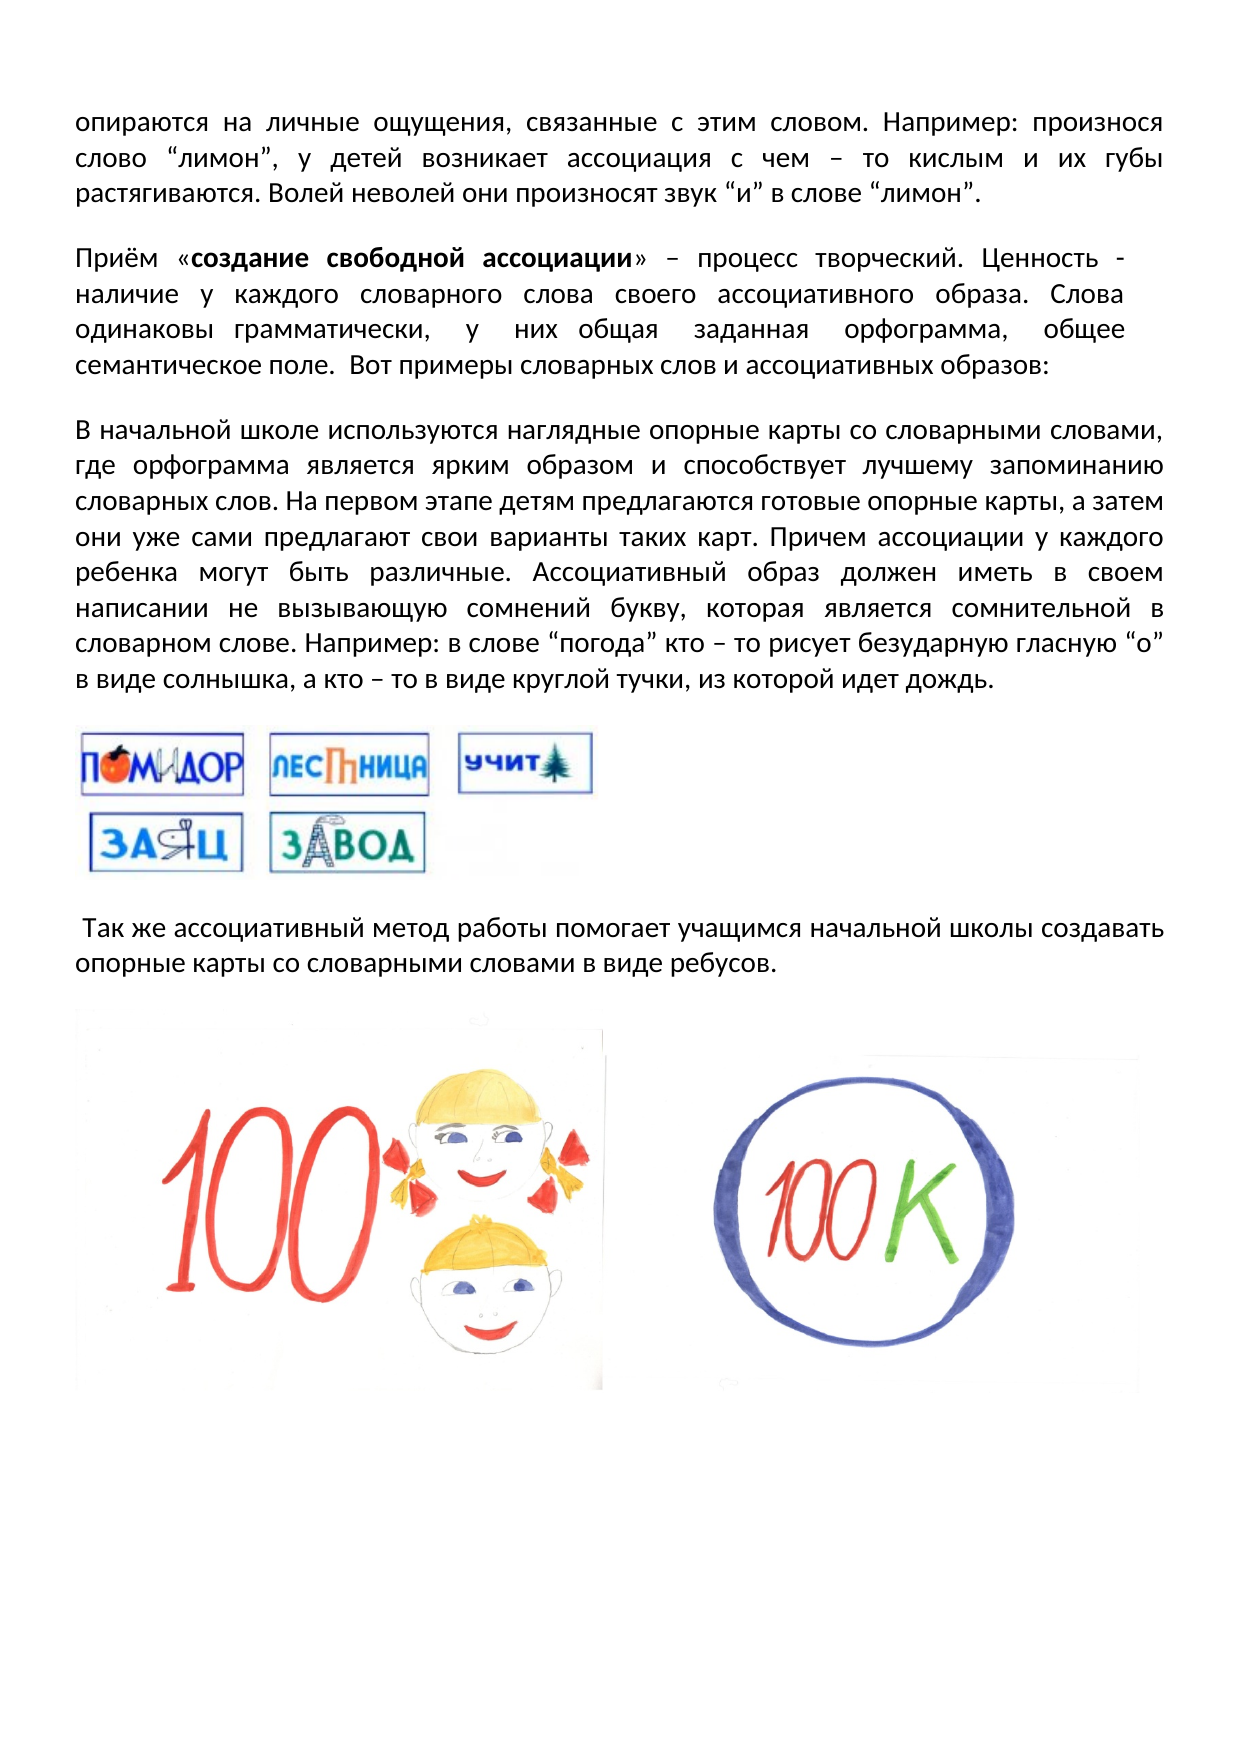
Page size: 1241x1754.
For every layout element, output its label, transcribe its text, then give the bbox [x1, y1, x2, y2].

picture [75, 725, 599, 880]
text В начальной школе используются наглядные опорные карты со словарными словами, где орфограмма является ярким образом и способствует лучшему запоминанию словарных слов. На первом этапе детям предлагаются готовые опорные карты, а затем они уже сами предлагают свои варианты таких карт. Причем ассоциации у каждого ребенка могут быть различные. Ассоциативный образ должен иметь в своем написании не вызывающую сомнений букву, которая является сомнительной в словарном слове. Например: в слове “погода” кто – то рисует безударную гласную “о” в виде солнышка, а кто – то в виде круглой тучки, из которой идет дождь. [75, 411, 1165, 696]
text Так же ассоциативный метод работы помогает учащимся начальной школы создавать опорные карты со словарными словами в виде ребусов. [75, 909, 1165, 980]
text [75, 103, 1165, 210]
picture [75, 1009, 1140, 1393]
text Приём «создание свободной ассоциации» – процесс творческий. Ценность - наличие у каждого словарного слова своего ассоциативного образа. Слова одинаковы грамматически, у них общая заданная орфограмма, общее семантическое поле. Вот примеры словарных слов и ассоциативных образов: [75, 239, 1126, 382]
